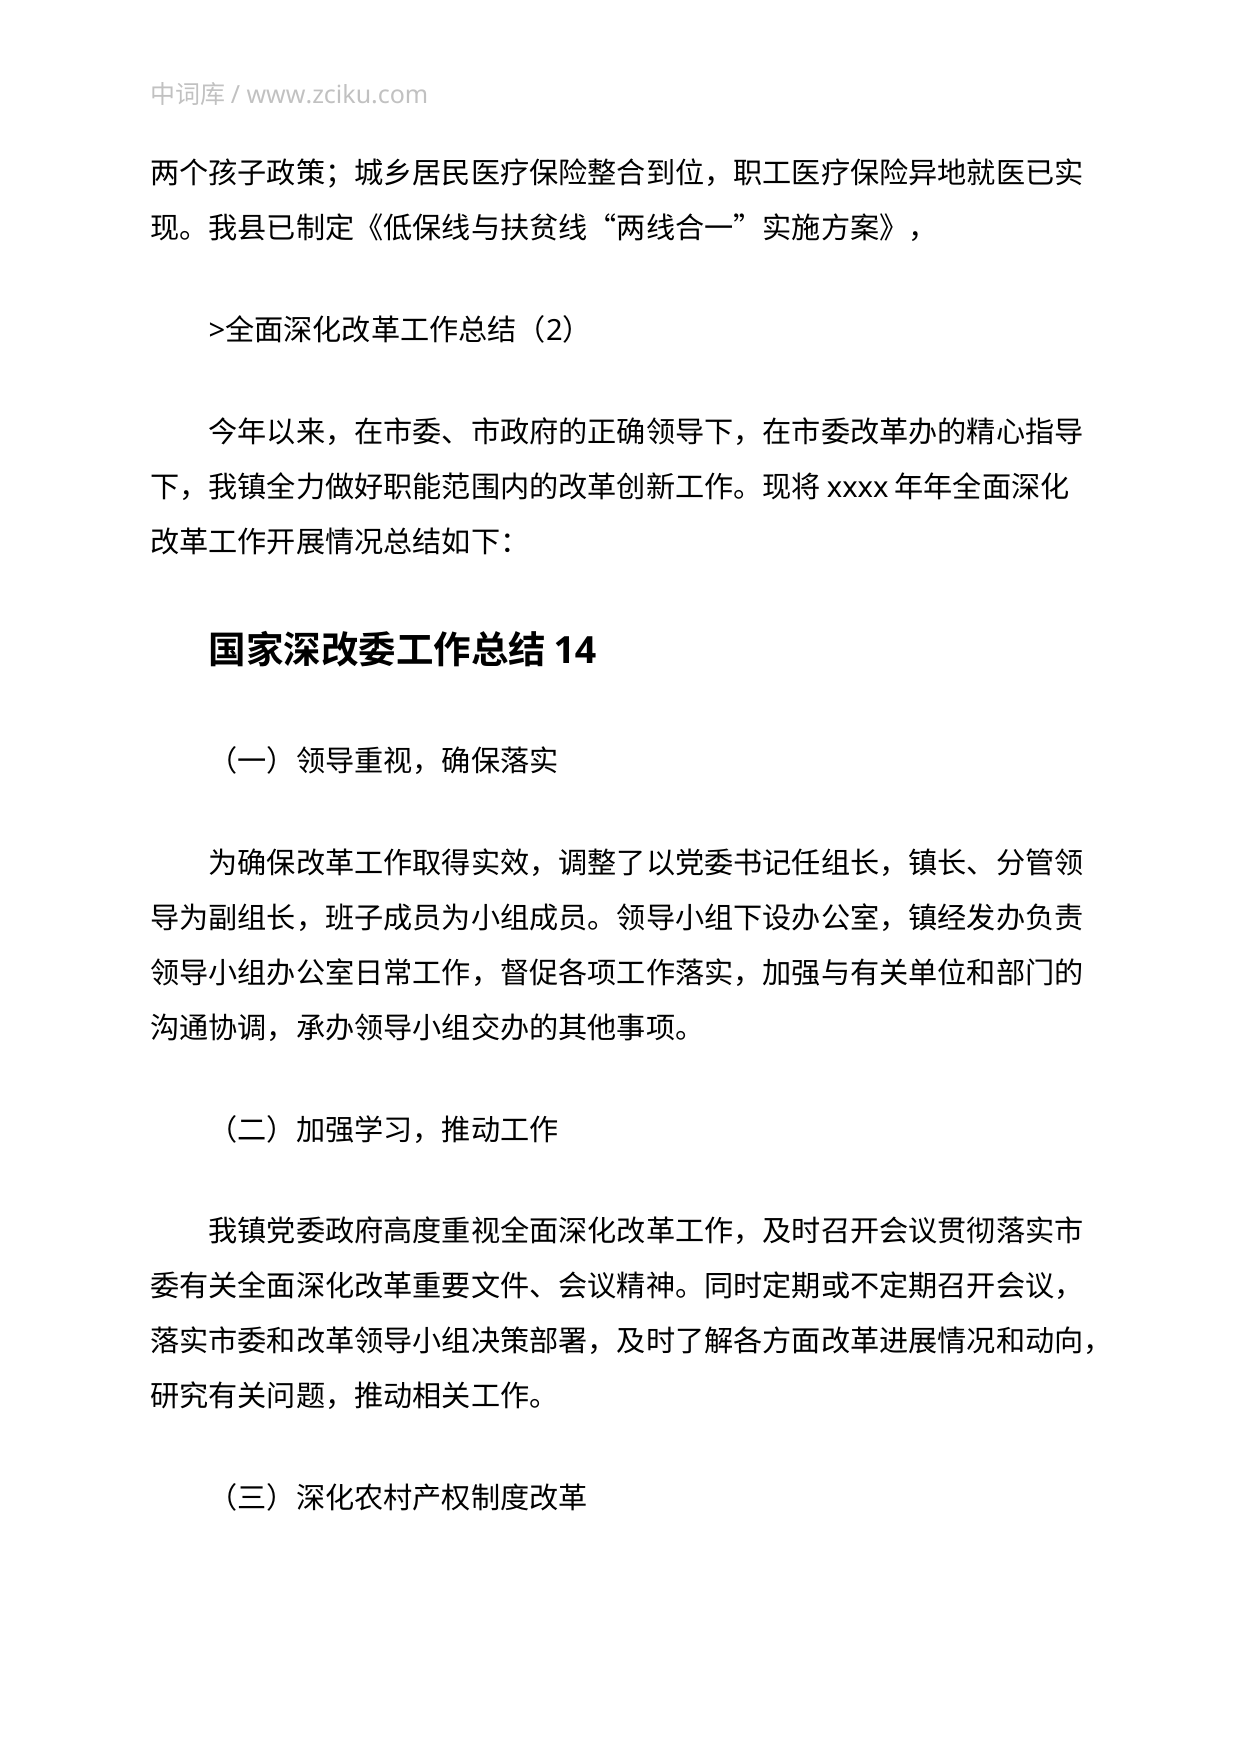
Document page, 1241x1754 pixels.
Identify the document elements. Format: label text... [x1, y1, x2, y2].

text 国家深改委工作总结14 [150, 620, 1090, 675]
text （二）加强学习，推动工作 [150, 1106, 1090, 1148]
text >全面深化改革工作总结（2） [150, 307, 1090, 349]
text 今年以来，在市委、市政府的正确领导下，在市委改革办的精心指导下，我镇全力做好职能范围内的改革创新工作。现将xxxx年年全面深化改革工作开展情况总结如下： [150, 409, 1090, 561]
text 为确保改革工作取得实效，调整了以党委书记任组长，镇长、分管领导为副组长，班子成员为小组成员。领导小组下设办公室，镇经发办负责领导小组办公室日常工作，督促各项工作落实，加强与有关单位和部门的沟通协调，承办领导小组交办的其他事项。 [150, 840, 1090, 1047]
text （三）深化农村产权制度改革 [150, 1474, 1090, 1517]
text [150, 150, 1090, 247]
text 我镇党委政府高度重视全面深化改革工作，及时召开会议贯彻落实市委有关全面深化改革重要文件、会议精神。同时定期或不定期召开会议，落实市委和改革领导小组决策部署，及时了解各方面改革进展情况和动向，研究有关问题，推动相关工作。 [150, 1208, 1090, 1415]
text （一）领导重视，确保落实 [150, 738, 1090, 780]
